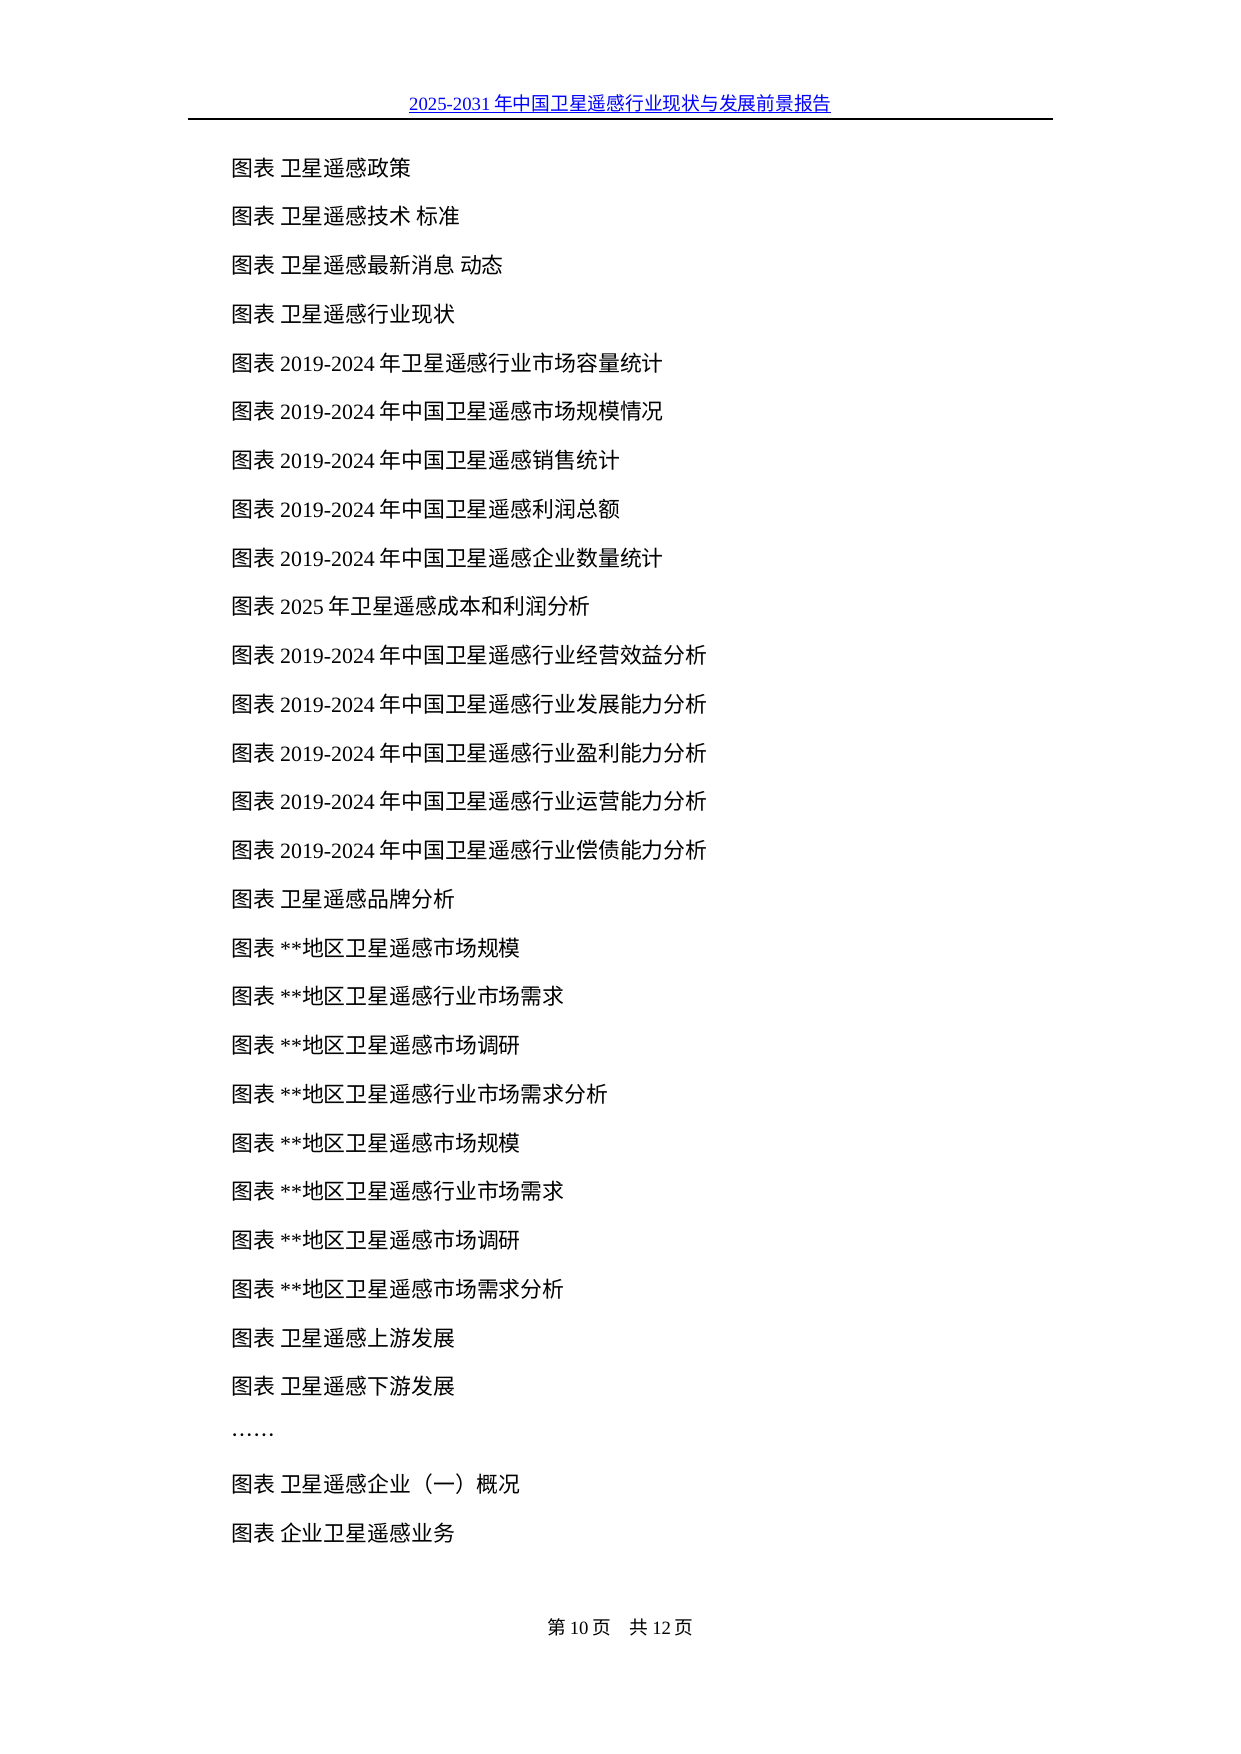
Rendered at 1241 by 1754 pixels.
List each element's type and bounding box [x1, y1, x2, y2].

text [187, 150, 1053, 1548]
